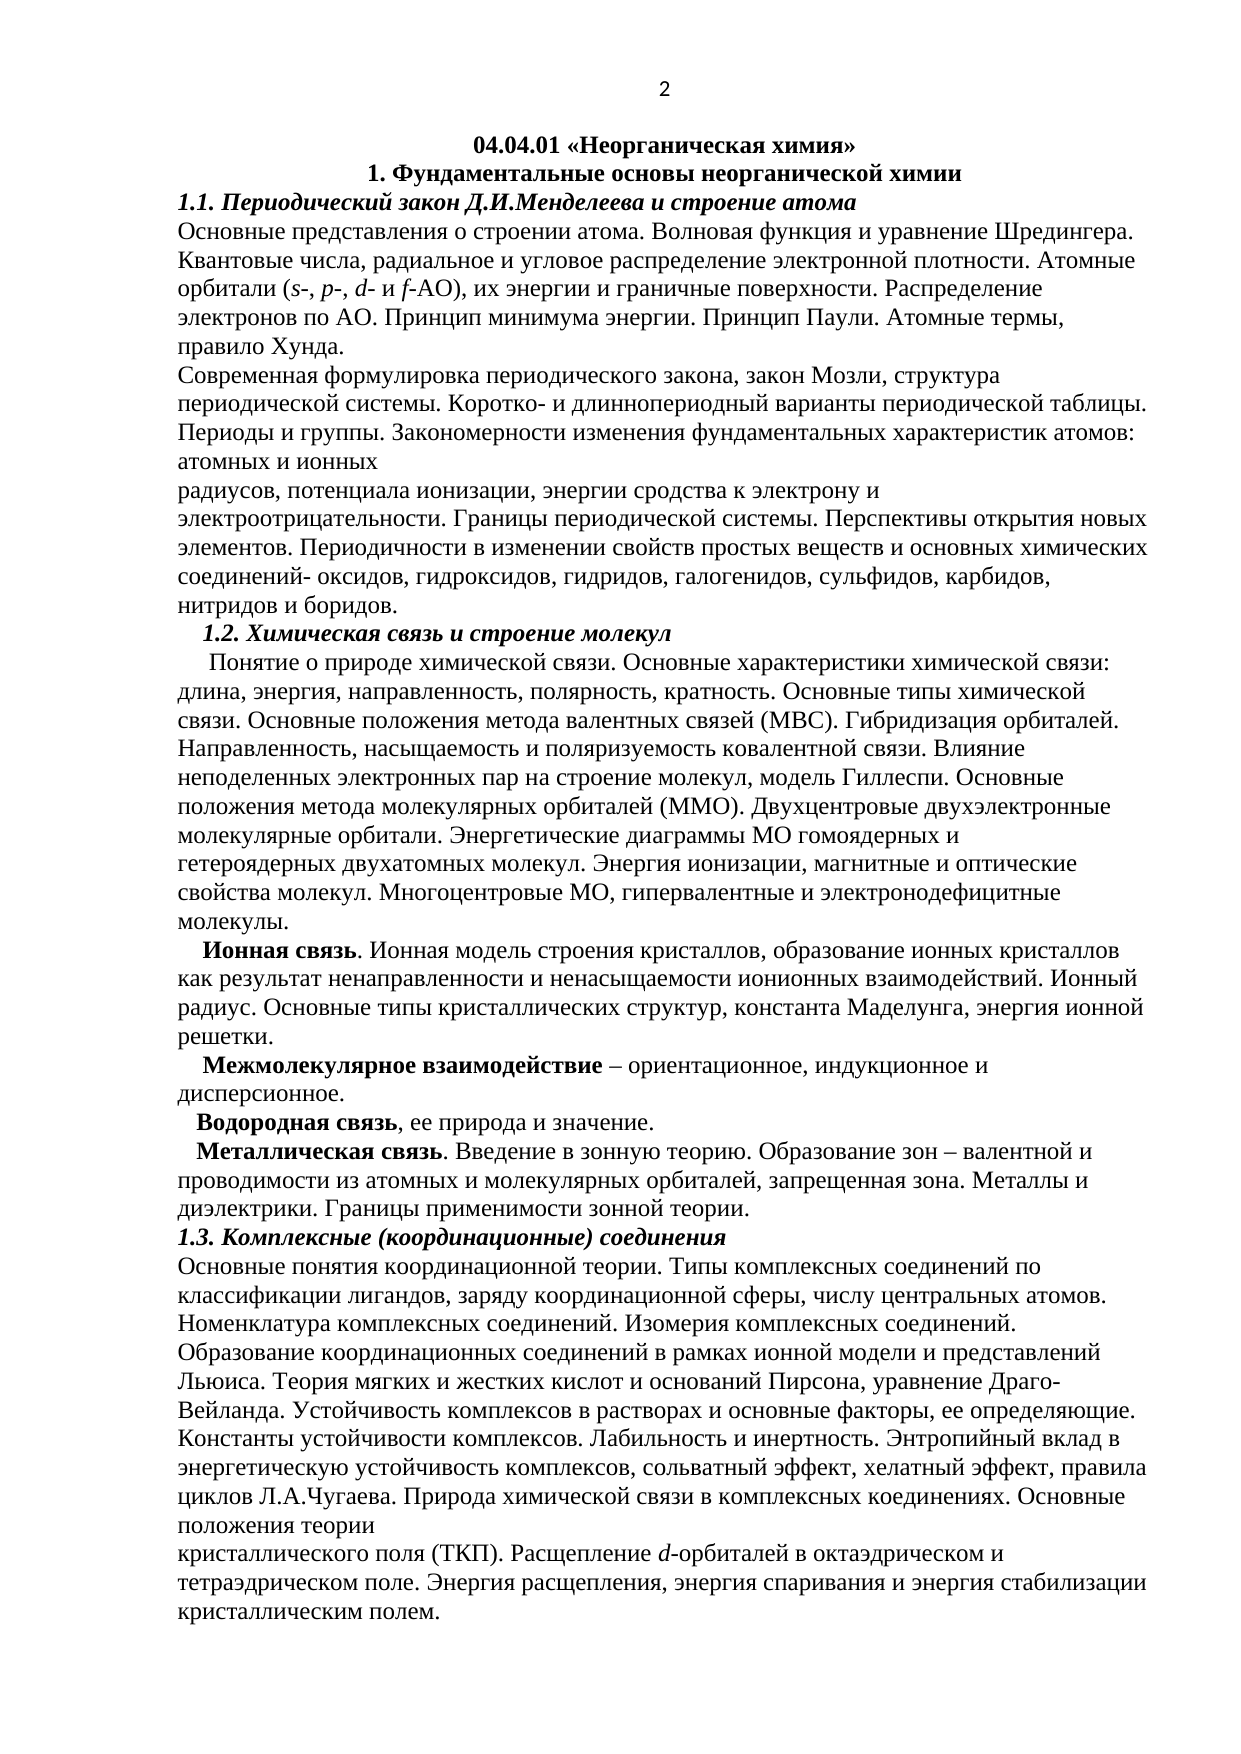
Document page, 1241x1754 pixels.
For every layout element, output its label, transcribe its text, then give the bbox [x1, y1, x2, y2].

text 1. Фундаментальные основы неорганической химии [177, 158, 1152, 187]
text 1.3. Комплексные (координационные) соединения [177, 1222, 1152, 1251]
text 1.2. Химическая связь и строение молекул [177, 618, 1152, 647]
text Ионная связь. Ионная модель строения кристаллов, образование ионных кристаллов как результат ненаправленности и ненасыщаемости ионионных взаимодействий. Ионный радиус. Основные типы кристаллических структур, константа Маделунга, энергия ионной решетки. [177, 935, 1152, 1050]
text Основные представления о строении атома. Волновая функция и уравнение Шредингера. Квантовые числа, радиальное и угловое распределение электронной плотности. Атомные орбитали (s-, р-, d- и f-АО), их энергии и граничные поверхности. Распределение электронов по АО. Принцип минимума энергии. Принцип Паули. Атомные термы, правило Хунда. [177, 216, 1152, 360]
text тетраэдрическом поле. Энергия расщепления, энергия спаривания и энергия стабилизации кристаллическим полем. [177, 1567, 1152, 1625]
text гетероядерных двухатомных молекул. Энергия ионизации, магнитные и оптические свойства молекул. Многоцентровые МО, гипервалентные и электронодефицитные молекулы. [177, 848, 1152, 935]
text 04.04.01 «Неорганическая химия» [177, 130, 1152, 158]
text Водородная связь, ее природа и значение. [177, 1107, 1152, 1136]
text Межмолекулярное взаимодействие – ориентационное, индукционное и дисперсионное. [177, 1050, 1152, 1107]
text радиусов, потенциала ионизации, энергии сродства к электрону и электроотрицательности. Границы периодической системы. Перспективы открытия новых элементов. Периодичности в изменении свойств простых веществ и основных химических соединений- оксидов, гидроксидов, гидридов, галогенидов, сульфидов, карбидов, нитридов и боридов. [177, 475, 1152, 618]
text кристаллического поля (ТКП). Расщепление d-орбиталей в октаэдрическом и [177, 1538, 1152, 1567]
text Основные понятия координационной теории. Типы комплексных соединений по классификации лигандов, заряду координационной сферы, числу центральных атомов. Номенклатура комплексных соединений. Изомерия комплексных соединений. Образование координационных соединений в рамках ионной модели и представлений Льюиса. Теория мягких и жестких кислот и оснований Пирсона, уравнение Драго-Вейланда. Устойчивость комплексов в растворах и основные факторы, ее определяющие. [177, 1251, 1152, 1423]
text 1.1. Периодический закон Д.И.Менделеева и строение атома [177, 187, 1152, 216]
text Константы устойчивости комплексов. Лабильность и инертность. Энтропийный вклад в энергетическую устойчивость комплексов, сольватный эффект, хелатный эффект, правила циклов Л.А.Чугаева. Природа химической связи в комплексных коединениях. Основные положения теории [177, 1423, 1152, 1538]
text Современная формулировка периодического закона, закон Мозли, структура периодической системы. Коротко- и длиннопериодный варианты периодической таблицы. Периоды и группы. Закономерности изменения фундаментальных характеристик атомов: атомных и ионных [177, 360, 1152, 475]
text Понятие о природе химической связи. Основные характеристики химической связи: длина, энергия, направленность, полярность, кратность. Основные типы химической связи. Основные положения метода валентных связей (МВС). Гибридизация орбиталей. Направленность, насыщаемость и поляризуемость ковалентной связи. Влияние неподеленных электронных пар на строение молекул, модель Гиллеспи. Основные положения метода молекулярных орбиталей (ММО). Двухцентровые двухэлектронные молекулярные орбитали. Энергетические диаграммы МО гомоядерных и [177, 647, 1152, 848]
text Металлическая связь. Введение в зонную теорию. Образование зон – валентной и проводимости из атомных и молекулярных орбиталей, запрещенная зона. Металлы и диэлектрики. Границы применимости зонной теории. [177, 1136, 1152, 1222]
